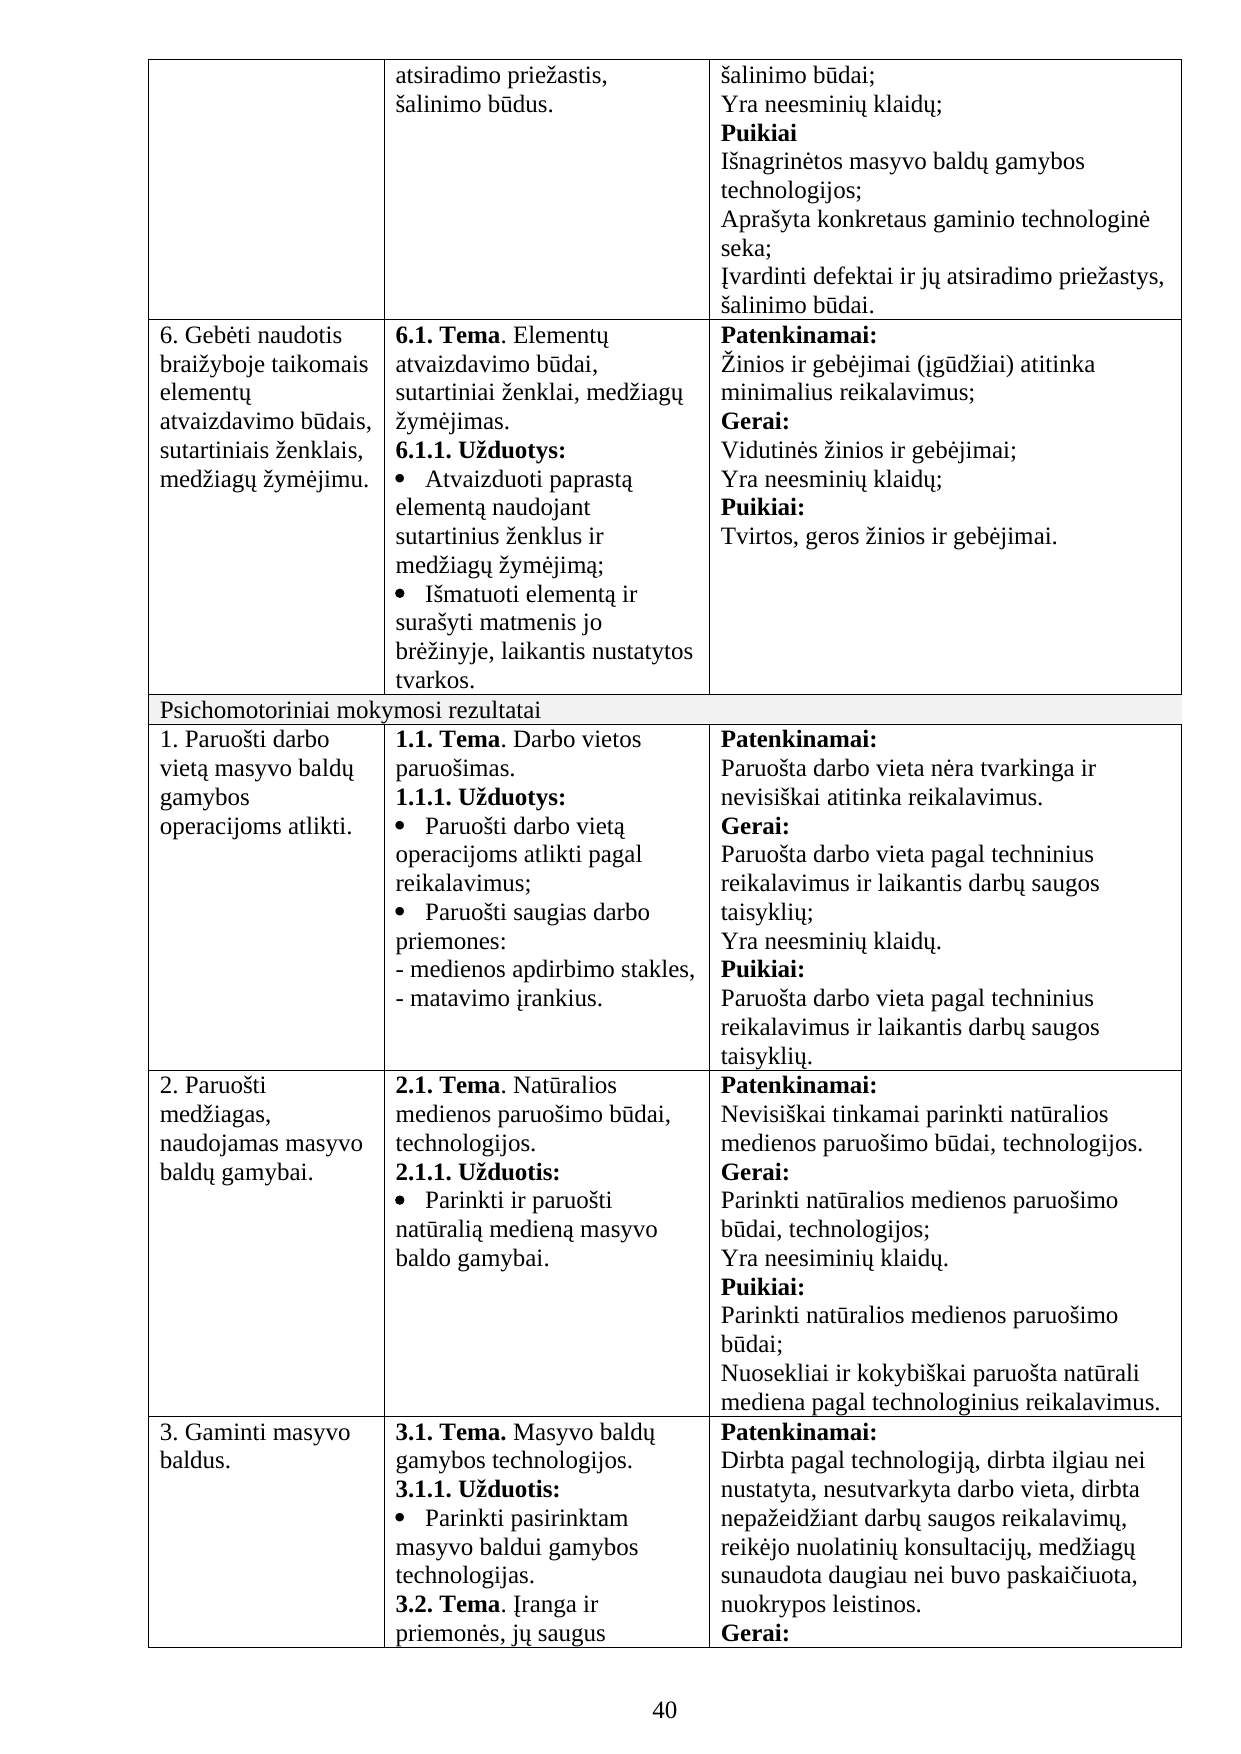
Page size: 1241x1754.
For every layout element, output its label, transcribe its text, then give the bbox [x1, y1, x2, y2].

table_cell 2. Paruošti medžiagas, naudojamas masyvo baldų gamybai. [149, 1071, 384, 1416]
table_cell 1. Paruošti darbo vietą masyvo baldų gamybos operacijoms atlikti. [149, 725, 384, 1069]
table_cell 6. Gebėti naudotis braižyboje taikomais elementų atvaizdavimo būdais, sutartiniais ženklais, medžiagų žymėjimu. [149, 320, 384, 694]
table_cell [149, 60, 384, 319]
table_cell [710, 1417, 1181, 1647]
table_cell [710, 60, 1181, 319]
table_cell 2.1. Tema. Natūralios medienos paruošimo būdai, technologijos. 2.1.1. Užduotis: Parinkti ir paruošti natūralią medieną masyvo baldo gamybai. [385, 1071, 709, 1416]
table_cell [385, 60, 709, 319]
table_cell Patenkinamai: Nevisiškai tinkamai parinkti natūralios medienos paruošimo būdai, technologijos. Gerai: Parinkti natūralios medienos paruošimo būdai, technologijos; Yra neesiminių klaidų. Puikiai: Parinkti natūralios medienos paruošimo būdai; Nuosekliai ir kokybiškai paruošta natūrali mediena pagal technologinius reikalavimus. [710, 1071, 1181, 1416]
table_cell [385, 1417, 709, 1647]
table_cell Psichomotoriniai mokymosi rezultatai [149, 695, 1182, 723]
table_cell Patenkinamai: Žinios ir gebėjimai (įgūdžiai) atitinka minimalius reikalavimus; Gerai: Vidutinės žinios ir gebėjimai; Yra neesminių klaidų; Puikiai: Tvirtos, geros žinios ir gebėjimai. [710, 320, 1181, 694]
table_cell 6.1. Tema. Elementų atvaizdavimo būdai, sutartiniai ženklai, medžiagų žymėjimas. 6.1.1. Užduotys: Atvaizduoti paprastą elementą naudojant sutartinius ženklus ir medžiagų žymėjimą; Išmatuoti elementą ir surašyti matmenis jo brėžinyje, laikantis nustatytos tvarkos. [385, 320, 709, 694]
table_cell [149, 1417, 384, 1647]
table_cell Patenkinamai: Paruošta darbo vieta nėra tvarkinga ir nevisiškai atitinka reikalavimus. Gerai: Paruošta darbo vieta pagal techninius reikalavimus ir laikantis darbų saugos taisyklių; Yra neesminių klaidų. Puikiai: Paruošta darbo vieta pagal techninius reikalavimus ir laikantis darbų saugos taisyklių. [710, 725, 1181, 1069]
table_cell 1.1. Tema. Darbo vietos paruošimas. 1.1.1. Užduotys: Paruošti darbo vietą operacijoms atlikti pagal reikalavimus; Paruošti saugias darbo priemones: - medienos apdirbimo stakles, - matavimo įrankius. [385, 725, 709, 1069]
